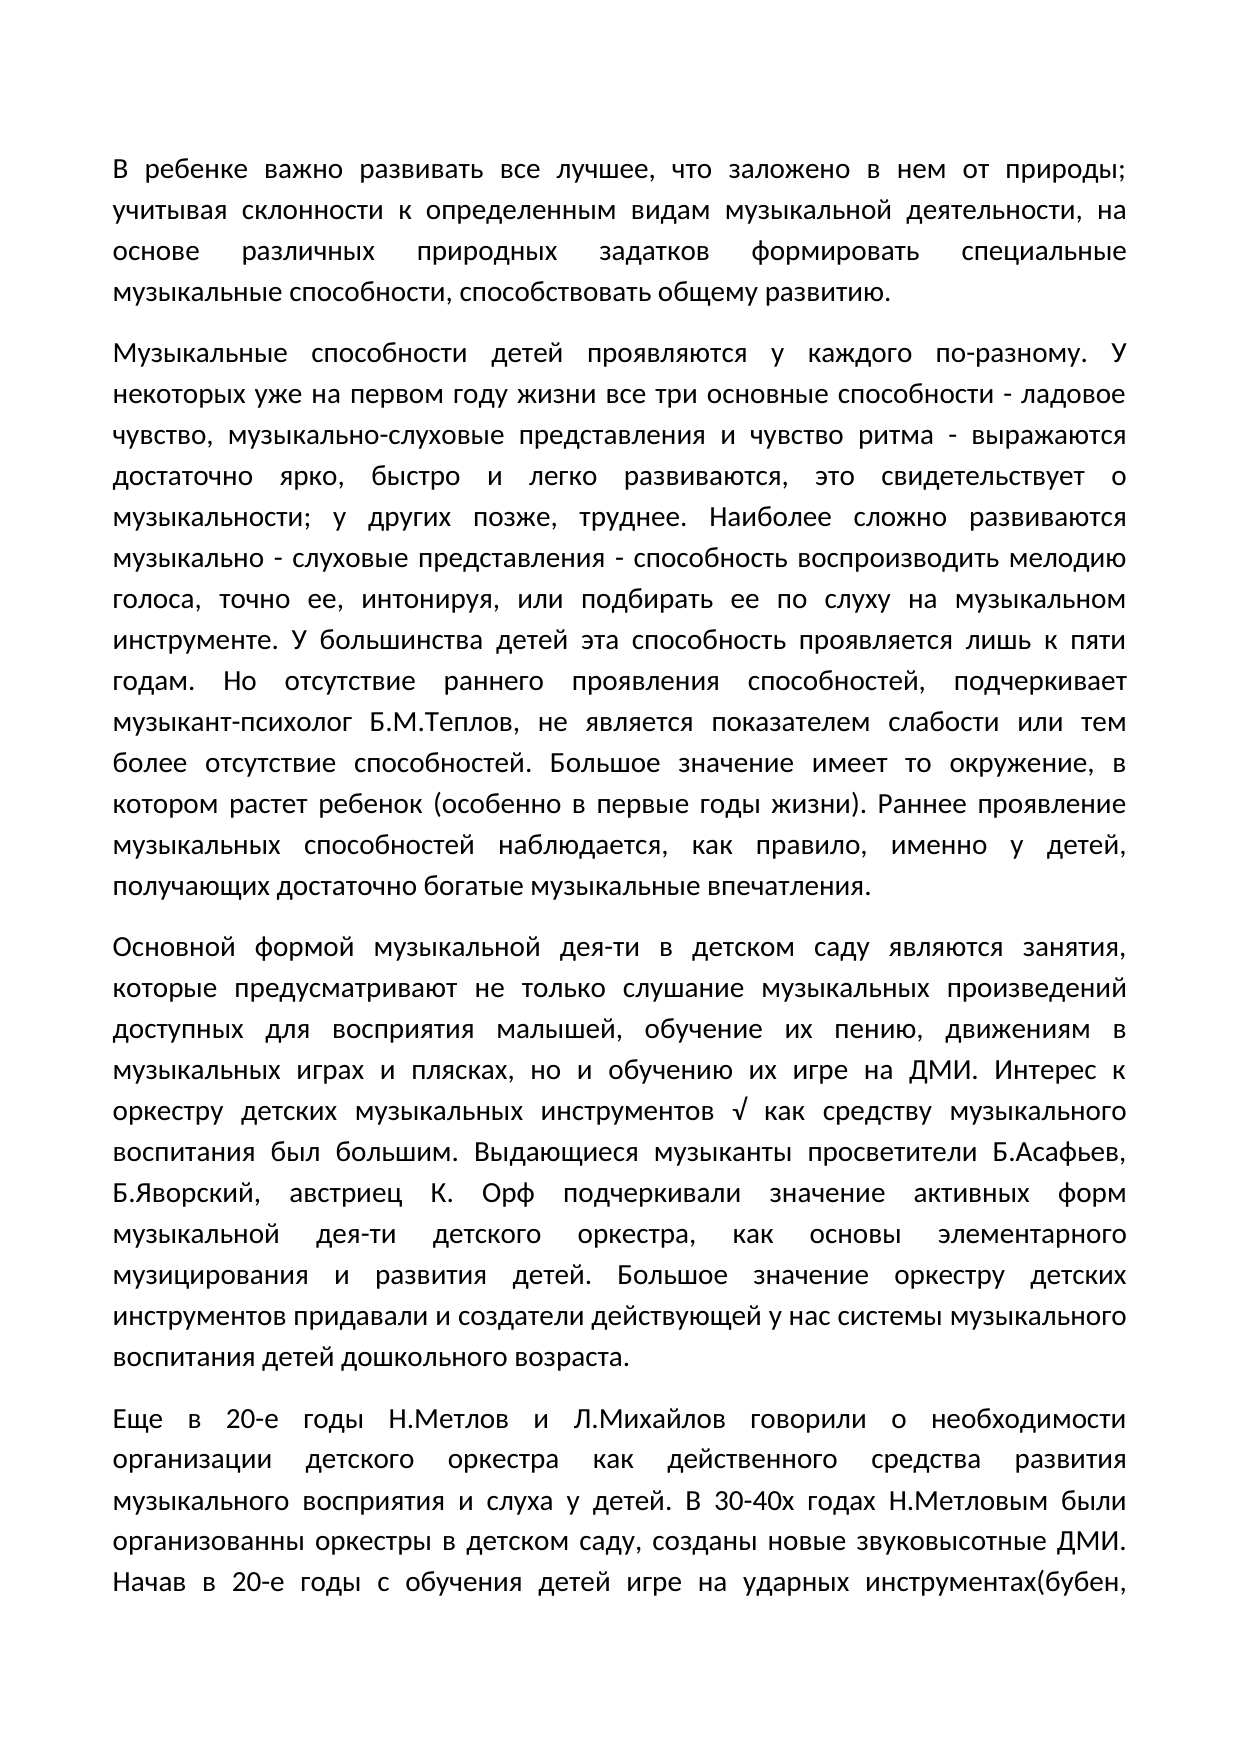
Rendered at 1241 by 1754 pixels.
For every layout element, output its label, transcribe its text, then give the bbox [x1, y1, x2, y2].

text Музыкальные способности детей проявляются у каждого по-разному. У некоторых уже на первом году жизни все три основные способности - ладовое чувство, музыкально-слуховые представления и чувство ритма - выражаются достаточно ярко, быстро и легко развиваются, это свидетельствует о музыкальности; у других позже, труднее. Наиболее сложно развиваются музыкально - слуховые представления - способность воспроизводить мелодию голоса, точно ее, интонируя, или подбирать ее по слуху на музыкальном инструменте. У большинства детей эта способность проявляется лишь к пяти годам. Но отсутствие раннего проявления способностей, подчеркивает музыкант-психолог Б.М.Теплов, не является показателем слабости или тем более отсутствие способностей. Большое значение имеет то окружение, в котором растет ребенок (особенно в первые годы жизни). Раннее проявление музыкальных способностей наблюдается, как правило, именно у детей, получающих достаточно богатые музыкальные впечатления. [112, 334, 1128, 902]
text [112, 1400, 1128, 1599]
text Основной формой музыкальной дея-ти в детском саду являются занятия, которые предусматривают не только слушание музыкальных произведений доступных для восприятия малышей, обучение их пению, движениям в музыкальных играх и плясках, но и обучению их игре на ДМИ. Интерес к оркестру детских музыкальных инструментов √ как средству музыкального воспитания был большим. Выдающиеся музыканты просветители Б.Асафьев, Б.Яворский, австриец К. Орф подчеркивали значение активных форм музыкальной дея-ти детского оркестра, как основы элементарного музицирования и развития детей. Большое значение оркестру детских инструментов придавали и создатели действующей у нас системы музыкального воспитания детей дошкольного возраста. [112, 928, 1128, 1373]
text В ребенке важно развивать все лучшее, что заложено в нем от природы; учитывая склонности к определенным видам музыкальной деятельности, на основе различных природных задатков формировать специальные музыкальные способности, способствовать общему развитию. [112, 150, 1128, 308]
